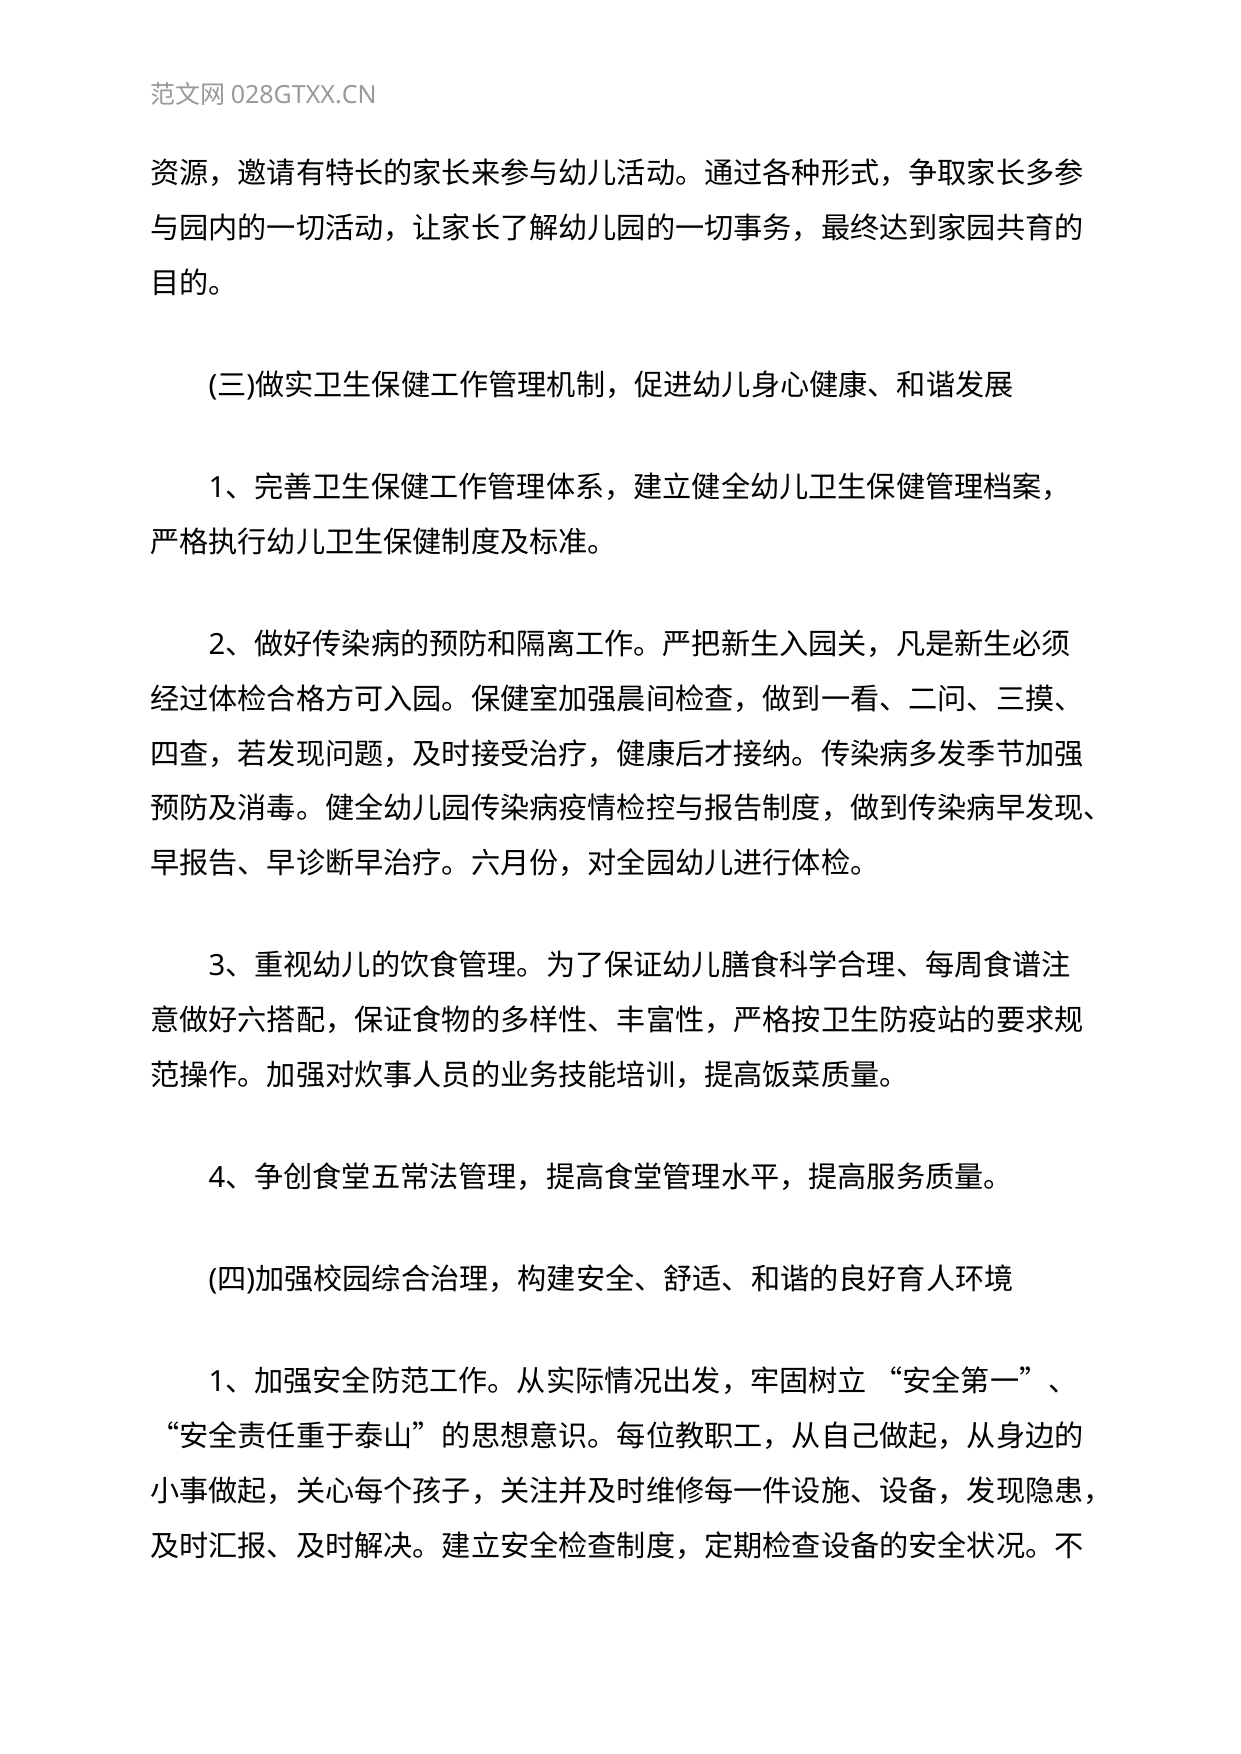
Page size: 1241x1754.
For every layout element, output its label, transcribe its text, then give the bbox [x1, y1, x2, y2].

text 4、争创食堂五常法管理，提高食堂管理水平，提高服务质量。 [150, 1153, 1090, 1196]
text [150, 150, 1090, 302]
text 1、完善卫生保健工作管理体系，建立健全幼儿卫生保健管理档案，严格执行幼儿卫生保健制度及标准。 [150, 463, 1090, 561]
text 2、做好传染病的预防和隔离工作。严把新生入园关，凡是新生必须经过体检合格方可入园。保健室加强晨间检查，做到一看、二问、三摸、四查，若发现问题，及时接受治疗，健康后才接纳。传染病多发季节加强预防及消毒。健全幼儿园传染病疫情检控与报告制度，做到传染病早发现、早报告、早诊断早治疗。六月份，对全园幼儿进行体检。 [150, 620, 1090, 882]
text 3、重视幼儿的饮食管理。为了保证幼儿膳食科学合理、每周食谱注意做好六搭配，保证食物的多样性、丰富性，严格按卫生防疫站的要求规范操作。加强对炊事人员的业务技能培训，提高饭菜质量。 [150, 942, 1090, 1094]
text (三)做实卫生保健工作管理机制，促进幼儿身心健康、和谐发展 [150, 362, 1090, 404]
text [150, 1357, 1090, 1564]
text (四)加强校园综合治理，构建安全、舒适、和谐的良好育人环境 [150, 1255, 1090, 1298]
